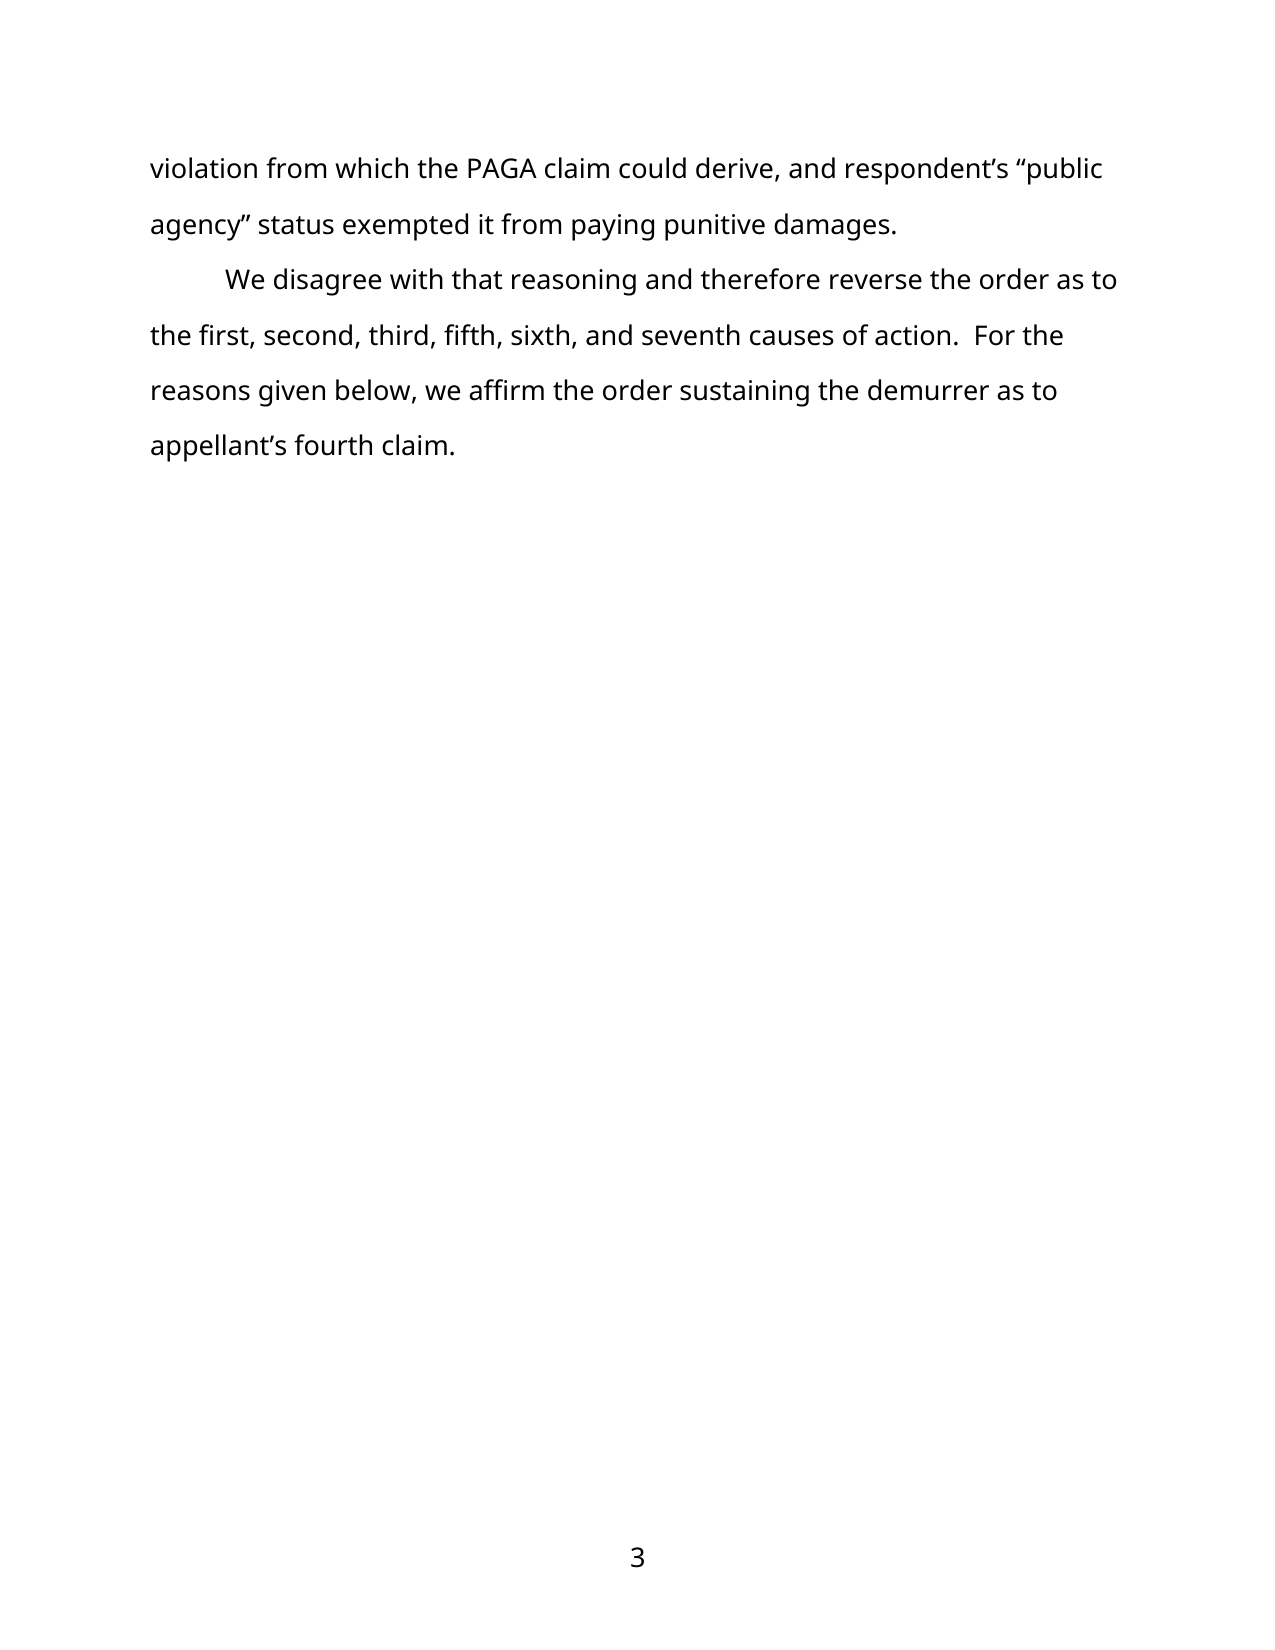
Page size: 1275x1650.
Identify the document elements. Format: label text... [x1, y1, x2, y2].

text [150, 150, 1125, 242]
text We disagree with that reasoning and therefore reverse the order as to the first, second, third, fifth, sixth, and seventh causes of action. For the reasons given below, we affirm the order sustaining the demurrer as to appellant’s fourth claim. [150, 261, 1125, 463]
